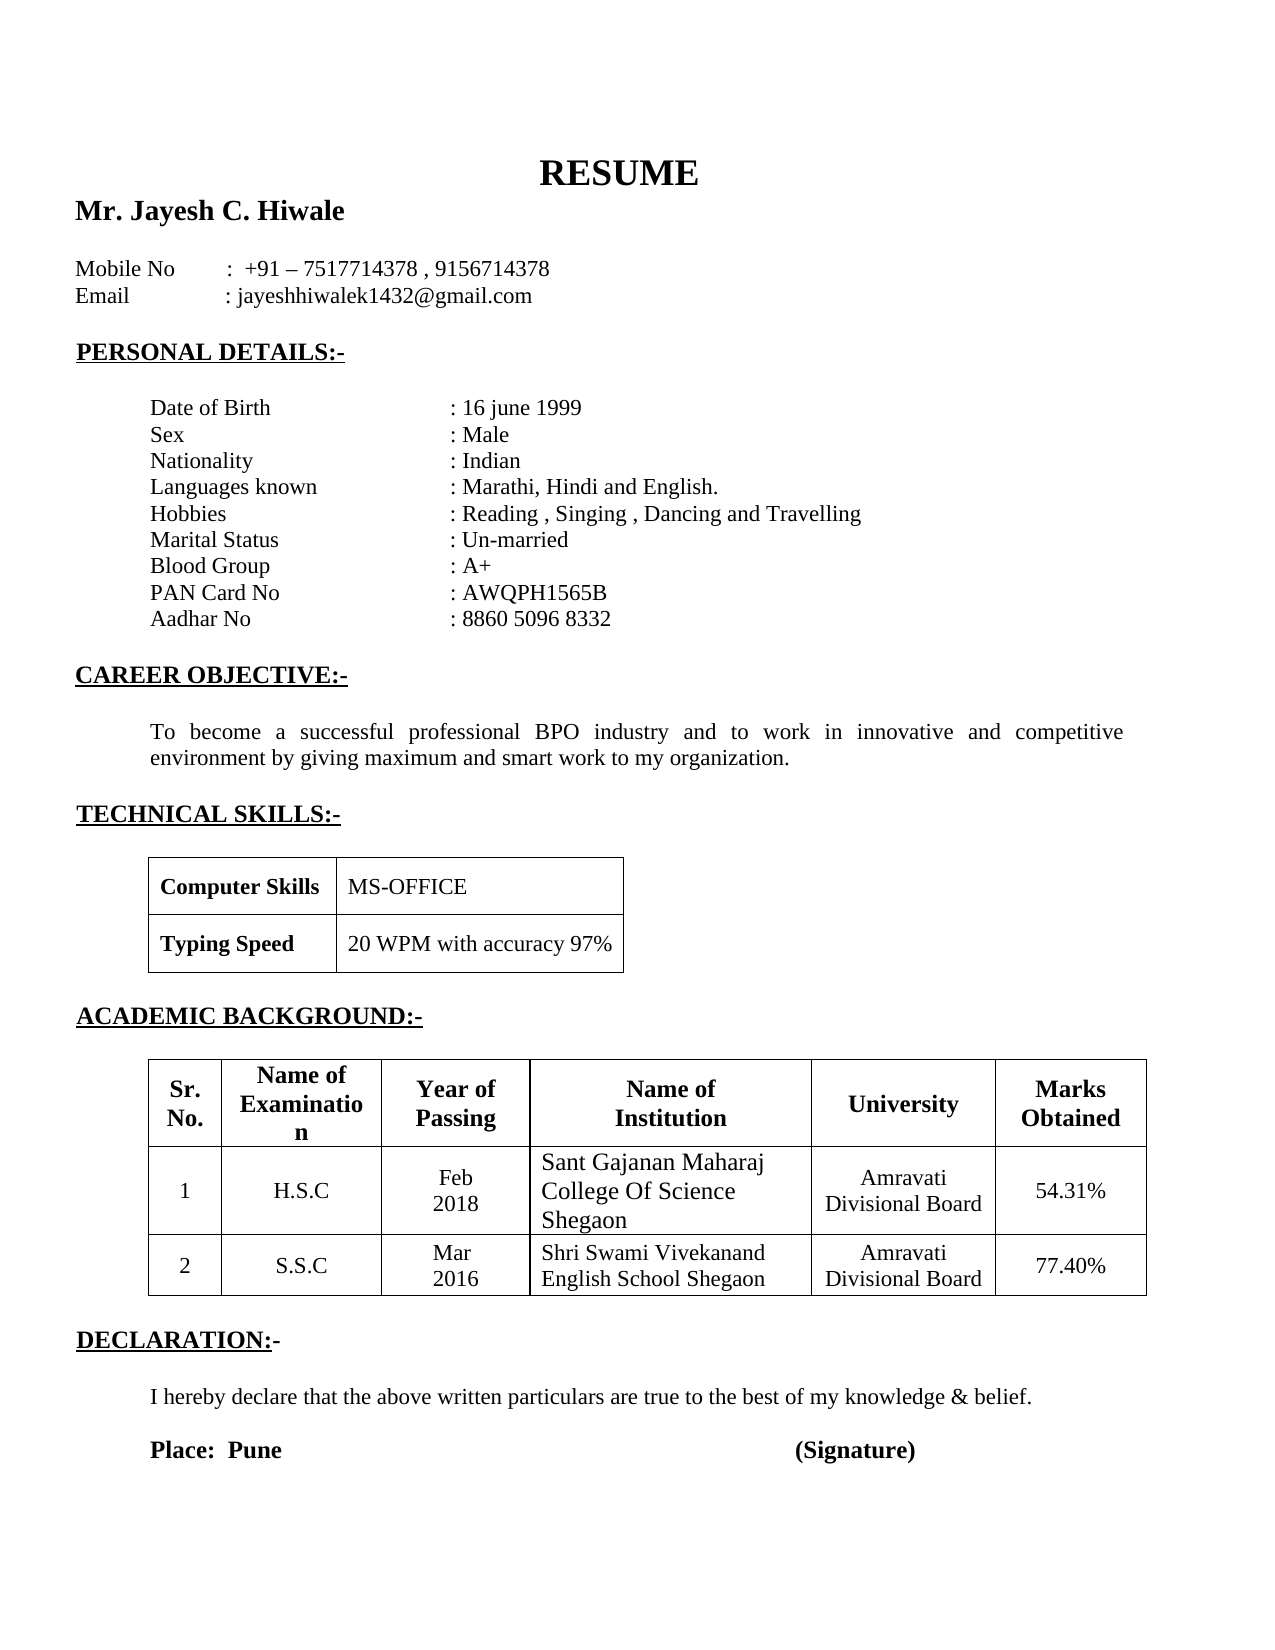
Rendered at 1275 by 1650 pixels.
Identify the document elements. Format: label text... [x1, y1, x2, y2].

text Email : jayeshhiwalek1432@gmail.com [75, 282, 1125, 308]
text PAN Card No : AWQPH1565B [150, 579, 1125, 605]
table_header Name of Examination [222, 1060, 381, 1146]
table_header Computer Skills [149, 858, 336, 914]
text To become a successful professional BPO industry and to work in innovative and competitive environment by giving maximum and smart work to my organization. [150, 718, 1125, 771]
table_cell 77.40% [996, 1235, 1146, 1295]
table_cell Amravati Divisional Board [812, 1147, 995, 1233]
table_cell Feb 2018 [382, 1147, 529, 1233]
table_header Marks Obtained [996, 1060, 1146, 1146]
text Mobile No : +91 – 7517714378 , 9156714378 [75, 255, 1125, 282]
table_cell Sant Gajanan Maharaj College Of Science Shegaon [531, 1147, 811, 1233]
text Nationality : Indian [150, 447, 1125, 473]
text Marital Status : Un-married [150, 526, 1125, 552]
table_cell 2 [149, 1235, 221, 1295]
table_cell 20 WPM with accuracy 97% [337, 915, 623, 972]
text Sex : Male [150, 421, 1125, 447]
text I hereby declare that the above written particulars are true to the best of my knowledge & belief. [150, 1383, 1125, 1435]
text PERSONAL DETAILS:- [76, 337, 1125, 366]
text TECHNICAL SKILLS:- [76, 799, 1125, 828]
text CAREER OBJECTIVE:- [75, 660, 1275, 689]
table_cell S.S.C [222, 1235, 381, 1295]
table_header MS-OFFICE [337, 858, 623, 914]
table_cell 54.31% [996, 1147, 1146, 1233]
table_header Sr. No. [149, 1060, 221, 1146]
text Blood Group : A+ [150, 552, 1125, 579]
text Place: Pune (Signature) [150, 1435, 1125, 1464]
text ACADEMIC BACKGROUND:- [76, 1001, 1125, 1030]
table_cell Shri Swami Vivekanand English School Shegaon [531, 1235, 811, 1295]
text DECLARATION:- [76, 1325, 1125, 1354]
text Languages known : Marathi, Hindi and English. [150, 473, 1125, 500]
text Hobbies : Reading , Singing , Dancing and Travelling [150, 500, 1125, 526]
text Mr. Jayesh C. Hiwale [75, 193, 1125, 227]
table_cell Mar 2016 [382, 1235, 529, 1295]
table_cell H.S.C [222, 1147, 381, 1233]
table_cell Typing Speed [149, 915, 336, 972]
table_header Name of Institution [531, 1060, 811, 1146]
table_header University [812, 1060, 995, 1146]
text Date of Birth : 16 june 1999 [150, 394, 1125, 421]
text RESUME [76, 150, 1125, 193]
table_cell Amravati Divisional Board [812, 1235, 995, 1295]
text Aadhar No : 8860 5096 8332 [150, 605, 1125, 632]
table_header Year of Passing [382, 1060, 529, 1146]
table_cell 1 [149, 1147, 221, 1233]
